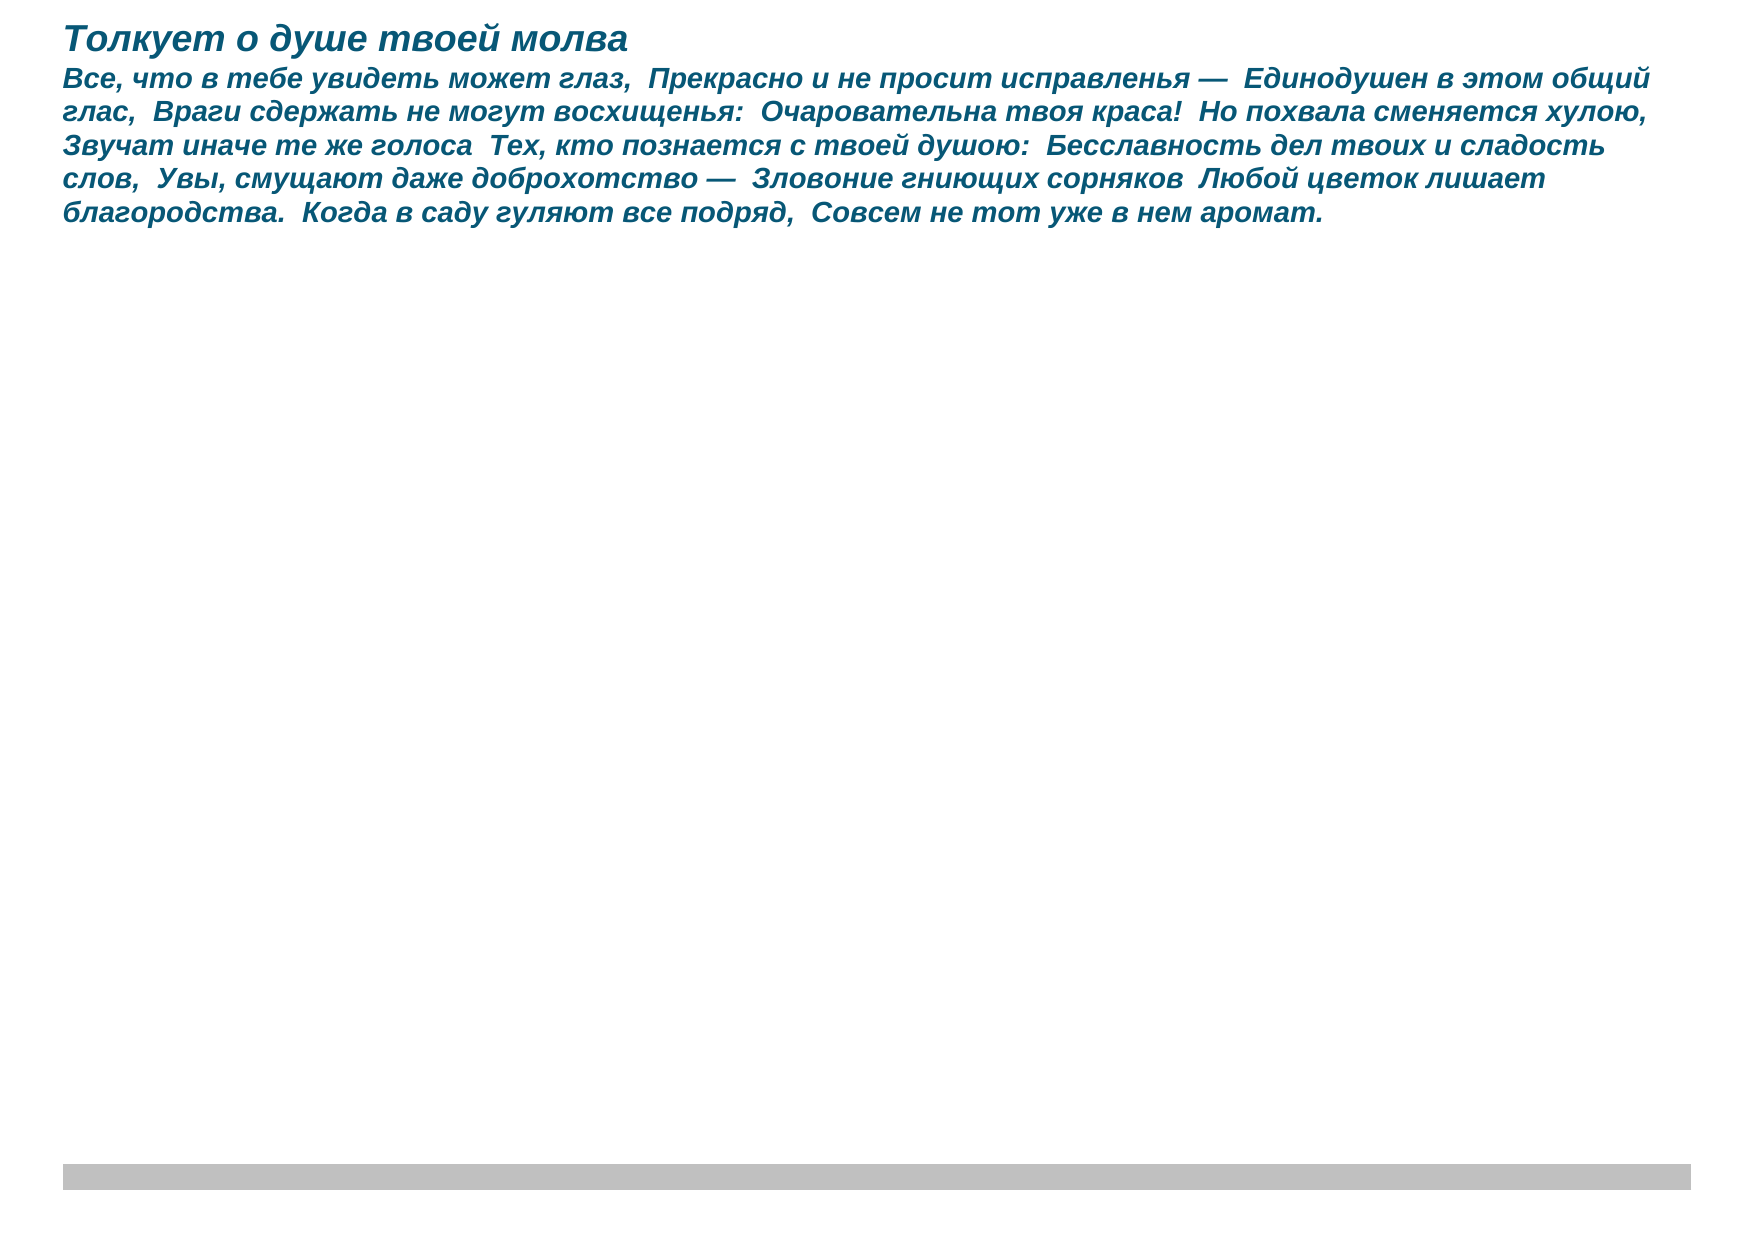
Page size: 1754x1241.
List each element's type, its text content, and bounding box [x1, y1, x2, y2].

subtitle Толкует о душе твоей молва [62, 17, 1691, 60]
text Все, что в тебе увидеть может глаз, [62, 61, 1691, 228]
